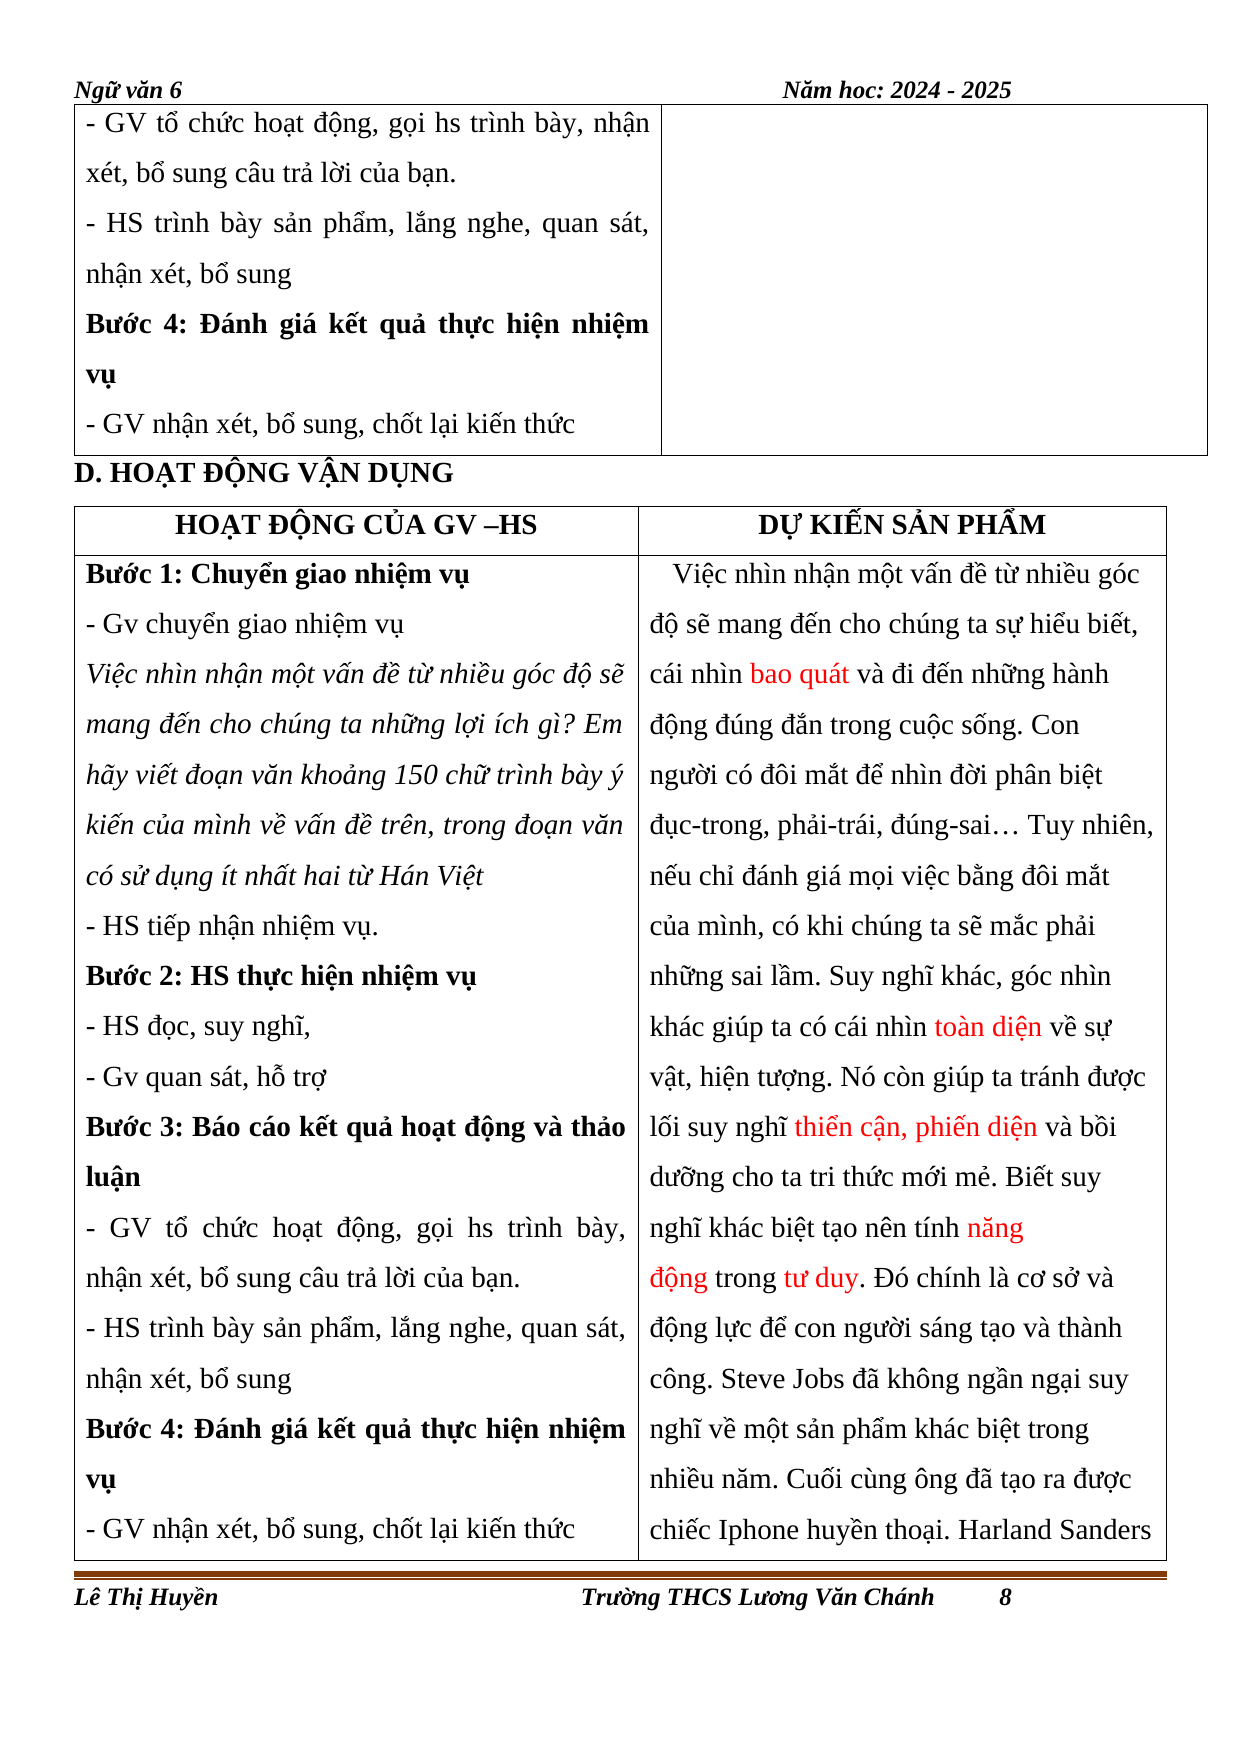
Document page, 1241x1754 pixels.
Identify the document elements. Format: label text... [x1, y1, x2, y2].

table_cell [75, 556, 638, 1559]
text D. HOẠT ĐỘNG VẬN DỤNG [74, 456, 1167, 489]
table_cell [662, 105, 1207, 454]
table_header DỰ KIẾN SẢN PHẨM [639, 507, 1166, 555]
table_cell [639, 556, 1166, 1559]
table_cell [75, 105, 661, 454]
table_header HOẠT ĐỘNG CỦA GV –HS [75, 507, 638, 555]
